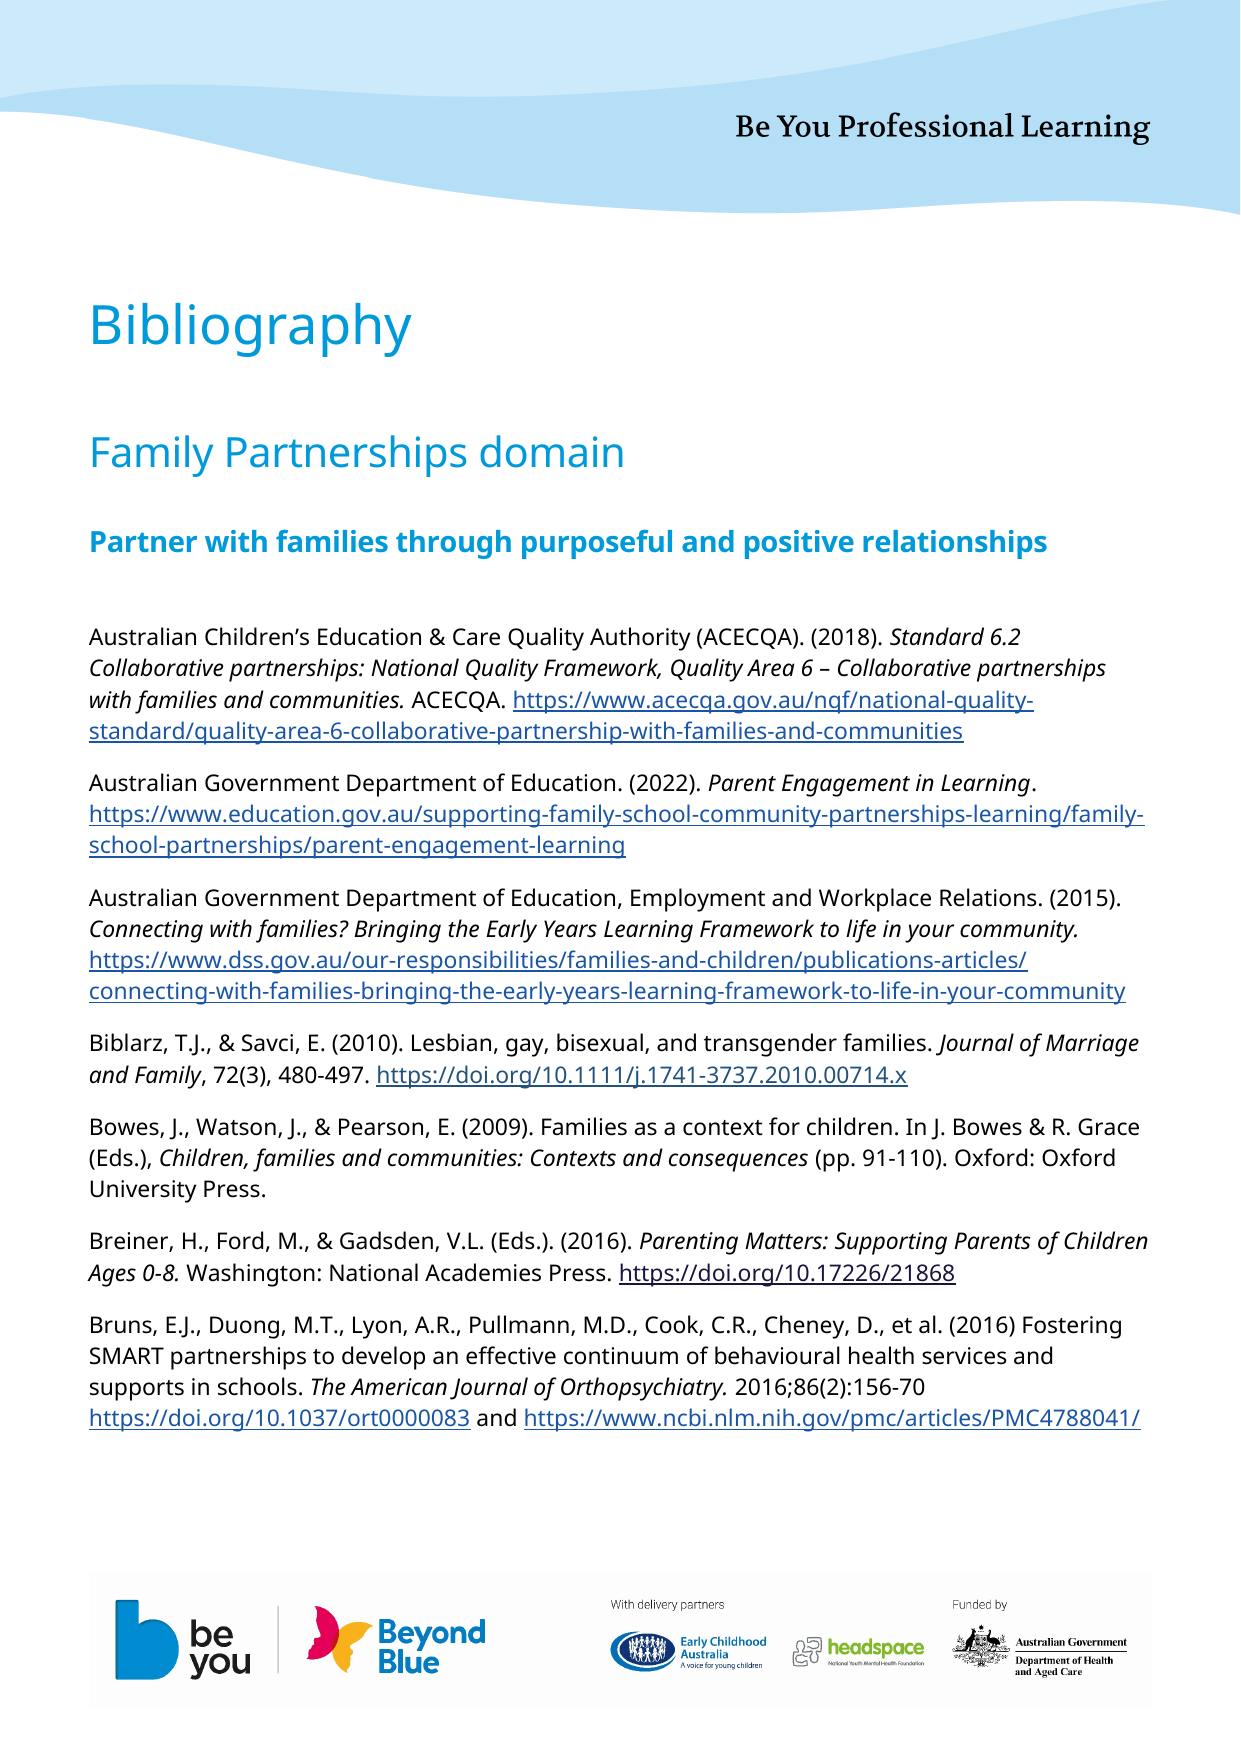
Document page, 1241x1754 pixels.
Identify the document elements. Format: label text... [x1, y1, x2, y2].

subtitle Family Partnerships domain [89, 422, 1152, 479]
title Bibliography [89, 286, 1152, 360]
text Australian Government Department of Education, Employment and Workplace Relations. (2015). Connecting with families? Bringing the Early Years Learning Framework to life in your community. https://www.dss.gov.au/our-responsibilities/families-and-children/publications-articles/connecting-with-families-bringing-the-early-years-learning-framework-to-life-in-your-community [89, 881, 1152, 1006]
text Biblarz, T.J., & Savci, E. (2010). Lesbian, gay, bisexual, and transgender families. Journal of Marriage and Family, 72(3), 480-497. https://doi.org/10.1111/j.1741-3737.2010.00714.x [89, 1027, 1152, 1090]
subtitle Partner with families through purposeful and positive relationships [89, 521, 1152, 561]
text Australian Children’s Education & Care Quality Authority (ACECQA). (2018). Standard 6.2 Collaborative partnerships: National Quality Framework, Quality Area 6 – Collaborative partnerships with families and communities. ACECQA. https://www.acecqa.gov.au/nqf/national-quality-standard/quality-area-6-collaborative-partnership-with-families-and-communities [89, 621, 1152, 746]
picture [88, 1572, 1152, 1707]
text Bruns, E.J., Duong, M.T., Lyon, A.R., Pullmann, M.D., Cook, C.R., Cheney, D., et al. (2016) Fostering SMART partnerships to develop an effective continuum of behavioural health services and supports in schools. The American Journal of Orthopsychiatry. 2016;86(2):156-70 https://doi.org/10.1037/ort0000083 and https://www.ncbi.nlm.nih.gov/pmc/articles/PMC4788041/ [89, 1308, 1152, 1433]
picture [0, 0, 1241, 237]
text Breiner, H., Ford, M., & Gadsden, V.L. (Eds.). (2016). Parenting Matters: Supporting Parents of Children Ages 0-8. Washington: National Academies Press. https://doi.org/10.17226/21868 [89, 1225, 1152, 1288]
text Bowes, J., Watson, J., & Pearson, E. (2009). Families as a context for children. In J. Bowes & R. Grace (Eds.), Children, families and communities: Contexts and consequences (pp. 91-110). Oxford: Oxford University Press. [89, 1111, 1152, 1204]
text Australian Government Department of Education. (2022). Parent Engagement in Learning. https://www.education.gov.au/supporting-family-school-community-partnerships-learning/family-school-partnerships/parent-engagement-learning [89, 767, 1152, 861]
